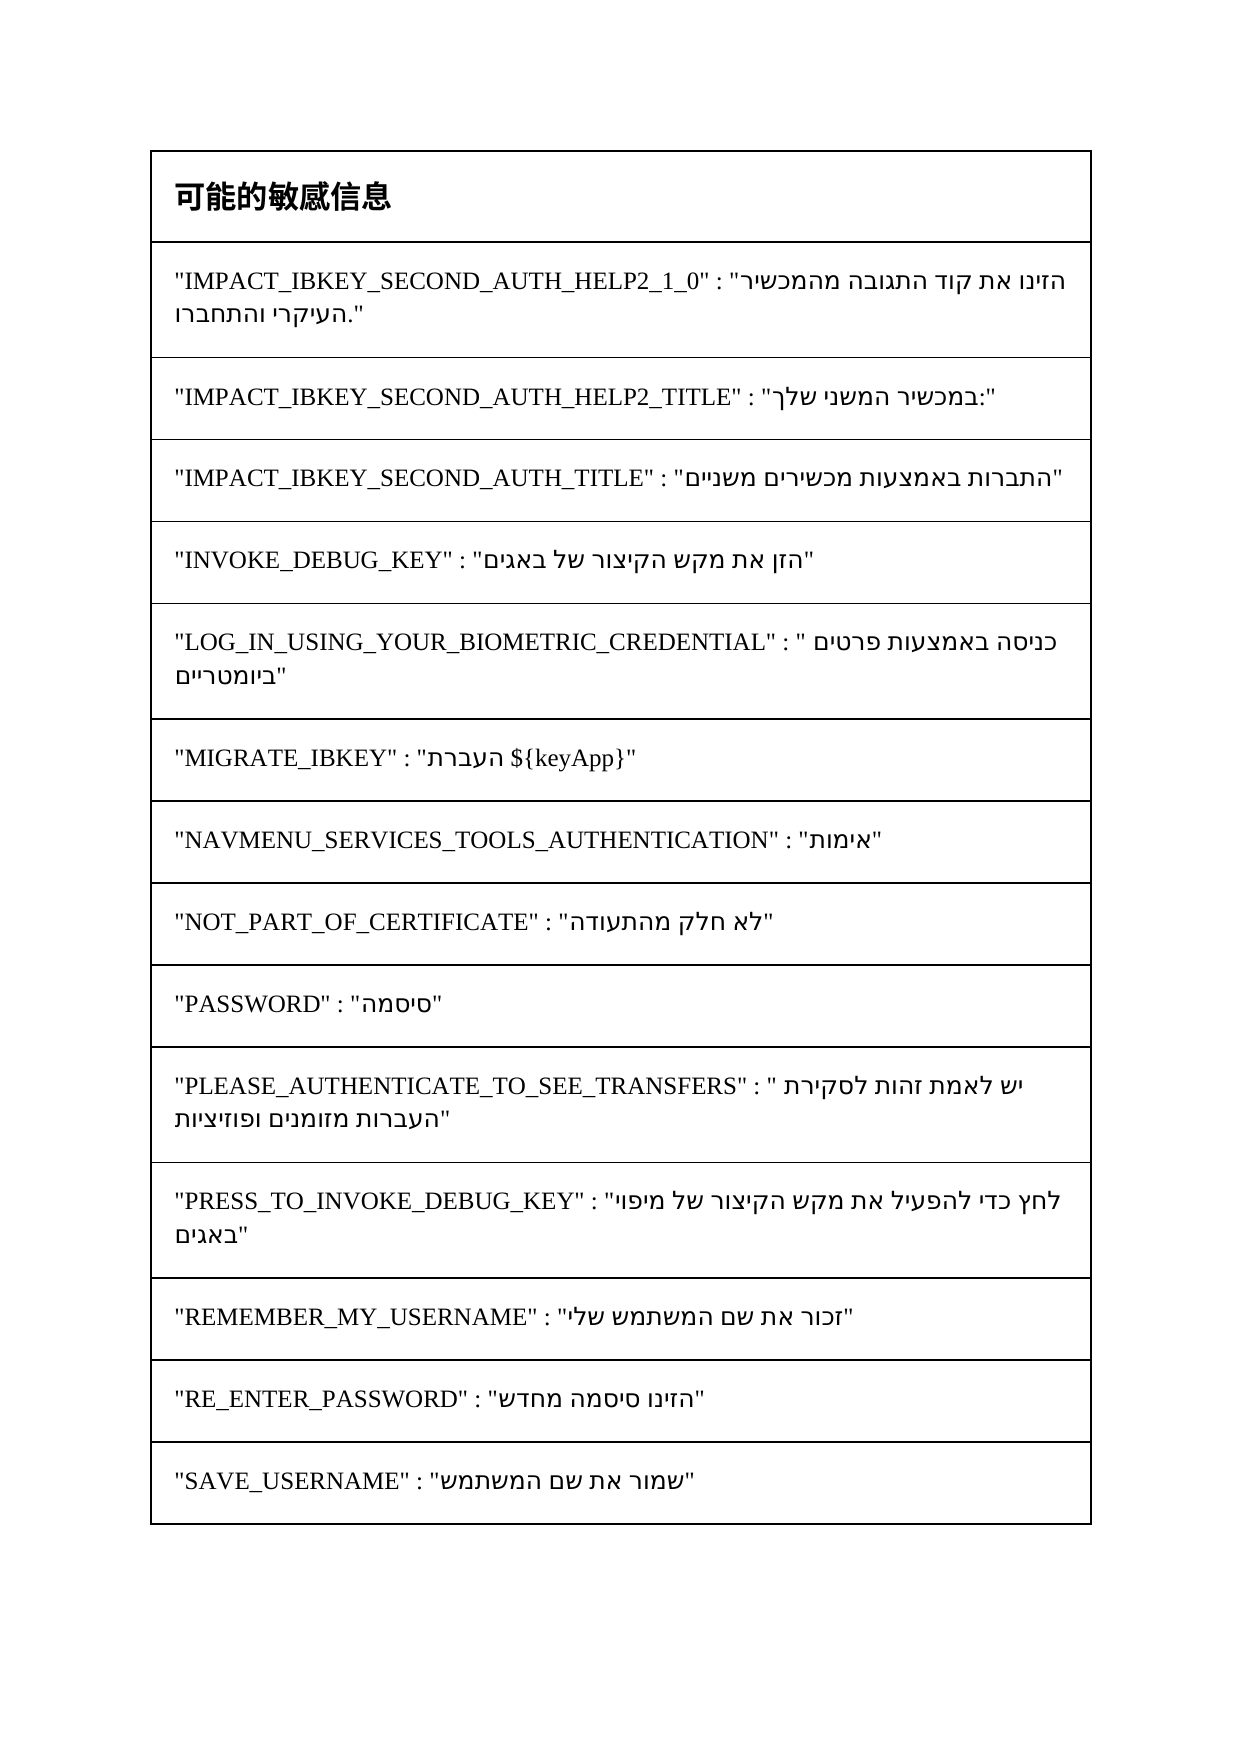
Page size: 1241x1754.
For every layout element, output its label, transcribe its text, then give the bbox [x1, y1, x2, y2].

table_cell "LOG_IN_USING_YOUR_BIOMETRIC_CREDENTIAL" : "כניסה באמצעות פרטים ביומטריים" [152, 604, 1090, 718]
table_cell "PRESS_TO_INVOKE_DEBUG_KEY" : "לחץ כדי להפעיל את מקש הקיצור של מיפוי באגים" [152, 1163, 1090, 1277]
table_cell "IMPACT_IBKEY_SECOND_AUTH_TITLE" : "התברות באמצעות מכשירים משניים" [152, 440, 1090, 521]
table_cell "IMPACT_IBKEY_SECOND_AUTH_HELP2_1_0" : "הזינו את קוד התגובה מהמכשיר העיקרי והתחברו." [152, 243, 1090, 357]
table_cell "PASSWORD" : "סיסמה" [152, 966, 1090, 1046]
table_header 可能的敏感信息 [152, 152, 1090, 241]
table_cell "NOT_PART_OF_CERTIFICATE" : "לא חלק מהתעודה" [152, 884, 1090, 964]
table_cell "NAVMENU_SERVICES_TOOLS_AUTHENTICATION" : "אימות" [152, 802, 1090, 882]
table_cell "PLEASE_AUTHENTICATE_TO_SEE_TRANSFERS" : "יש לאמת זהות לסקירת העברות מזומנים ופוזיציות" [152, 1048, 1090, 1161]
table_cell "RE_ENTER_PASSWORD" : "הזינו סיסמה מחדש" [152, 1361, 1090, 1441]
table_cell "INVOKE_DEBUG_KEY" : "הזן את מקש הקיצור של באגים" [152, 522, 1090, 602]
table_cell "SAVE_USERNAME" : "שמור את שם המשתמש" [152, 1443, 1090, 1523]
table_cell "REMEMBER_MY_USERNAME" : "זכור את שם המשתמש שלי" [152, 1279, 1090, 1359]
table_cell "MIGRATE_IBKEY" : "העברת ${keyApp}" [152, 720, 1090, 800]
table_cell "IMPACT_IBKEY_SECOND_AUTH_HELP2_TITLE" : "במכשיר המשני שלך:" [152, 358, 1090, 438]
